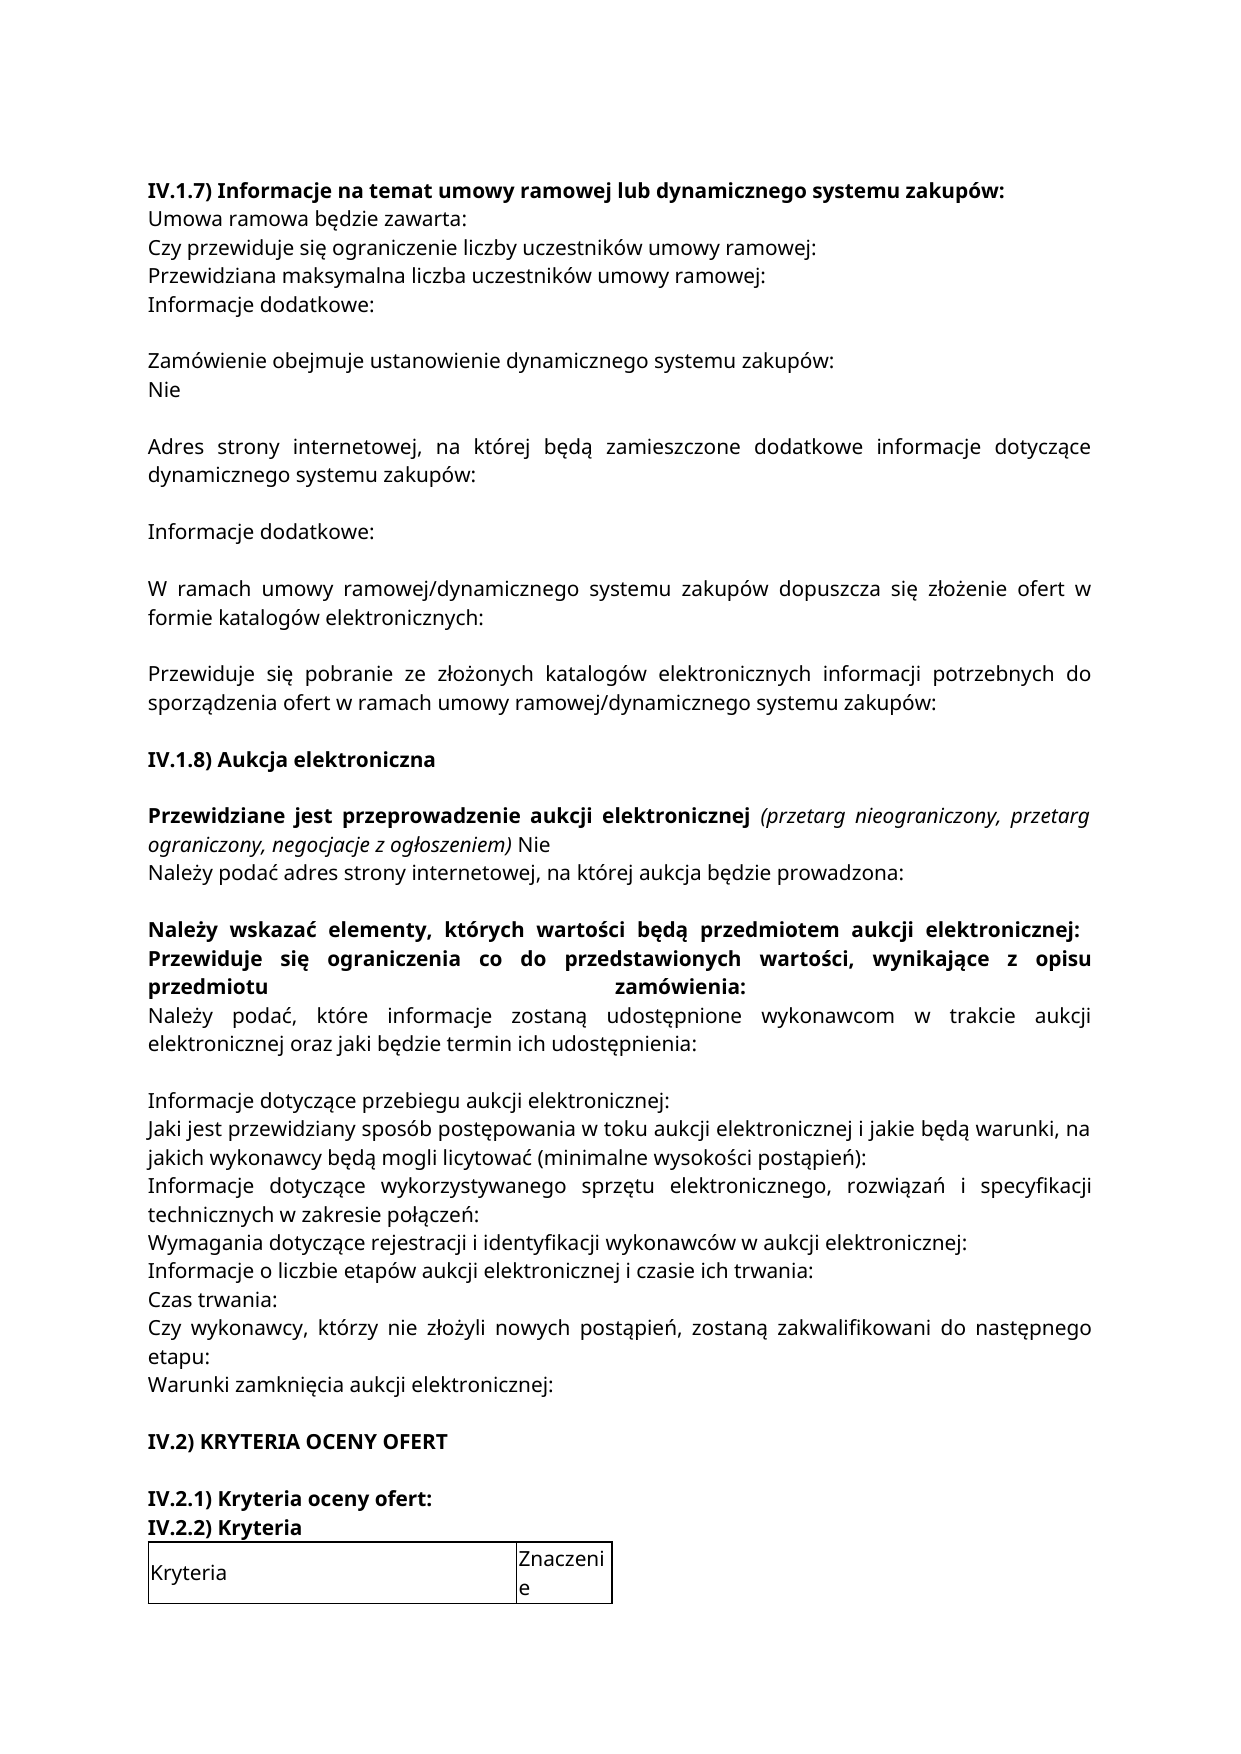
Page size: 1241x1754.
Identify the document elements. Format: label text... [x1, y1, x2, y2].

text Informacje dotyczące przebiegu aukcji elektronicznej: [148, 1058, 1093, 1114]
text Informacje o liczbie etapów aukcji elektronicznej i czasie ich trwania: [148, 1257, 1093, 1285]
text W ramach umowy ramowej/dynamicznego systemu zakupów dopuszcza się złożenie ofert w formie katalogów elektronicznych: [148, 546, 1093, 631]
text Przewiduje się pobranie ze złożonych katalogów elektronicznych informacji potrzebnych do sporządzenia ofert w ramach umowy ramowej/dynamicznego systemu zakupów: [148, 631, 1093, 716]
text IV.1.7) Informacje na temat umowy ramowej lub dynamicznego systemu zakupów: [148, 148, 1093, 204]
text Należy wskazać elementy, których wartości będą przedmiotem aukcji elektronicznej: Przewiduje się ograniczenia co do przedstawionych wartości, wynikające z opisu przedmiotu zamówienia: Należy podać, które informacje zostaną udostępnione wykonawcom w trakcie aukcji elektronicznej oraz jaki będzie termin ich udostępnienia: [148, 887, 1093, 1058]
text Czas trwania: [148, 1285, 1093, 1313]
text Wymagania dotyczące rejestracji i identyfikacji wykonawców w aukcji elektronicznej: [148, 1228, 1093, 1257]
text Informacje dotyczące wykorzystywanego sprzętu elektronicznego, rozwiązań i specyfikacji technicznych w zakresie połączeń: [148, 1171, 1093, 1228]
text Informacje dodatkowe: [148, 489, 1093, 546]
text Umowa ramowa będzie zawarta: [148, 204, 1093, 233]
table_header Kryteria [149, 1543, 516, 1603]
text IV.1.8) Aukcja elektroniczna [148, 716, 1093, 773]
text Zamówienie obejmuje ustanowienie dynamicznego systemu zakupów: [148, 318, 1093, 375]
text Należy podać adres strony internetowej, na której aukcja będzie prowadzona: [148, 858, 1093, 887]
text Czy przewiduje się ograniczenie liczby uczestników umowy ramowej: [148, 233, 1093, 261]
text Jaki jest przewidziany sposób postępowania w toku aukcji elektronicznej i jakie będą warunki, na jakich wykonawcy będą mogli licytować (minimalne wysokości postąpień): [148, 1114, 1093, 1171]
text Informacje dodatkowe: [148, 290, 1093, 318]
text Nie [148, 375, 1093, 403]
text IV.2.2) Kryteria [148, 1513, 1093, 1541]
text Warunki zamknięcia aukcji elektronicznej: [148, 1370, 1093, 1399]
text IV.2.1) Kryteria oceny ofert: [148, 1456, 1093, 1513]
text Czy wykonawcy, którzy nie złożyli nowych postąpień, zostaną zakwalifikowani do następnego etapu: [148, 1313, 1093, 1370]
text Przewidziane jest przeprowadzenie aukcji elektronicznej (przetarg nieograniczony, przetarg ograniczony, negocjacje z ogłoszeniem) Nie [148, 773, 1093, 858]
text IV.2) KRYTERIA OCENY OFERT [148, 1399, 1093, 1456]
text Adres strony internetowej, na której będą zamieszczone dodatkowe informacje dotyczące dynamicznego systemu zakupów: [148, 403, 1093, 489]
text Przewidziana maksymalna liczba uczestników umowy ramowej: [148, 261, 1093, 290]
table_header Znaczenie [517, 1543, 611, 1603]
